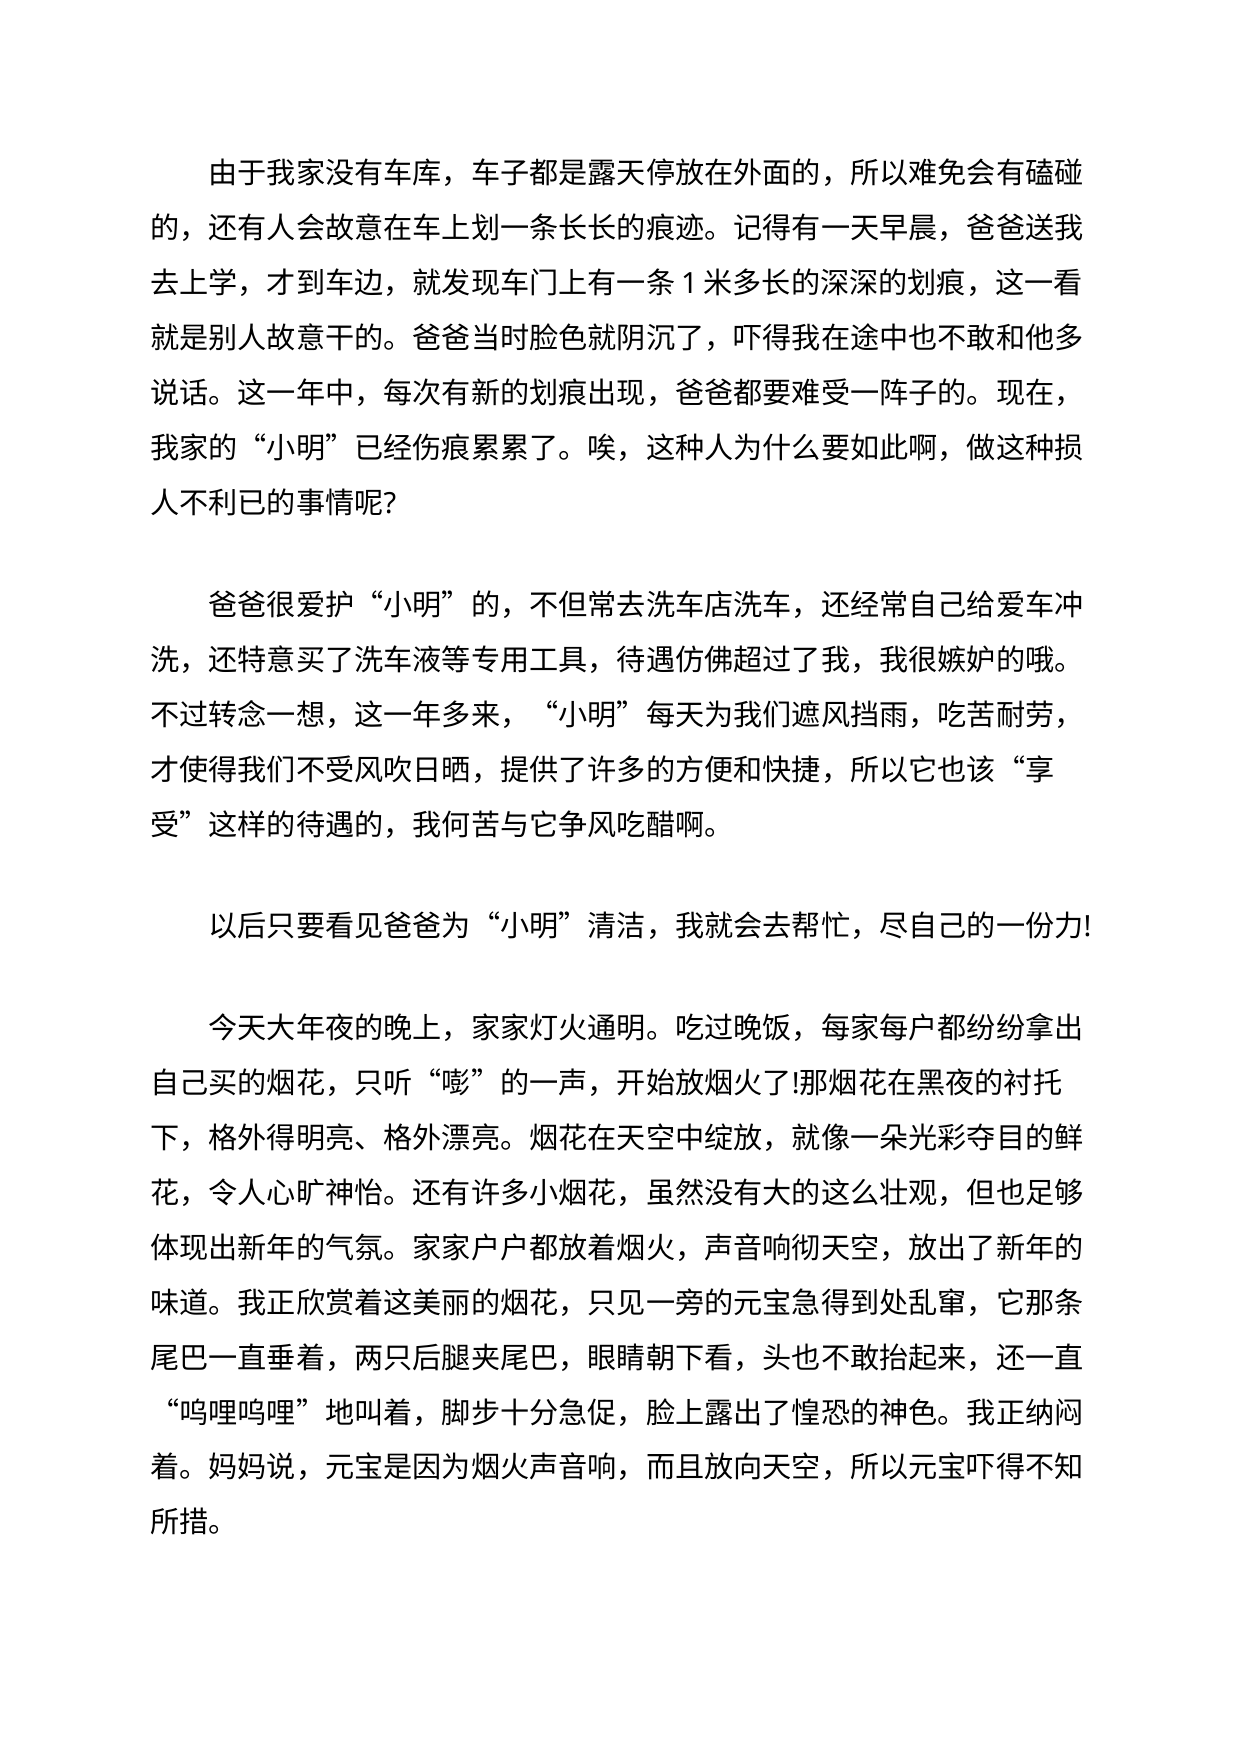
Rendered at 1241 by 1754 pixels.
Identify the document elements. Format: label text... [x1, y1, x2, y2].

text 以后只要看见爸爸为“小明”清洁，我就会去帮忙，尽自己的一份力! [150, 903, 1090, 945]
text 今天大年夜的晚上，家家灯火通明。吃过晚饭，每家每户都纷纷拿出自己买的烟花，只听“嘭”的一声，开始放烟火了!那烟花在黑夜的衬托下，格外得明亮、格外漂亮。烟花在天空中绽放，就像一朵光彩夺目的鲜花，令人心旷神怡。还有许多小烟花，虽然没有大的这么壮观，但也足够体现出新年的气氛。家家户户都放着烟火，声音响彻天空，放出了新年的味道。我正欣赏着这美丽的烟花，只见一旁的元宝急得到处乱窜，它那条尾巴一直垂着，两只后腿夹尾巴，眼睛朝下看，头也不敢抬起来，还一直“呜哩呜哩”地叫着，脚步十分急促，脸上露出了惶恐的神色。我正纳闷着。妈妈说，元宝是因为烟火声音响，而且放向天空，所以元宝吓得不知所措。 [150, 1005, 1090, 1541]
text 爸爸很爱护“小明”的，不但常去洗车店洗车，还经常自己给爱车冲洗，还特意买了洗车液等专用工具，待遇仿佛超过了我，我很嫉妒的哦。不过转念一想，这一年多来，“小明”每天为我们遮风挡雨，吃苦耐劳，才使得我们不受风吹日晒，提供了许多的方便和快捷，所以它也该“享受”这样的待遇的，我何苦与它争风吃醋啊。 [150, 581, 1090, 843]
text 由于我家没有车库，车子都是露天停放在外面的，所以难免会有磕碰的，还有人会故意在车上划一条长长的痕迹。记得有一天早晨，爸爸送我去上学，才到车边，就发现车门上有一条1米多长的深深的划痕，这一看就是别人故意干的。爸爸当时脸色就阴沉了，吓得我在途中也不敢和他多说话。这一年中，每次有新的划痕出现，爸爸都要难受一阵子的。现在，我家的“小明”已经伤痕累累了。唉，这种人为什么要如此啊，做这种损人不利已的事情呢? [150, 150, 1090, 522]
